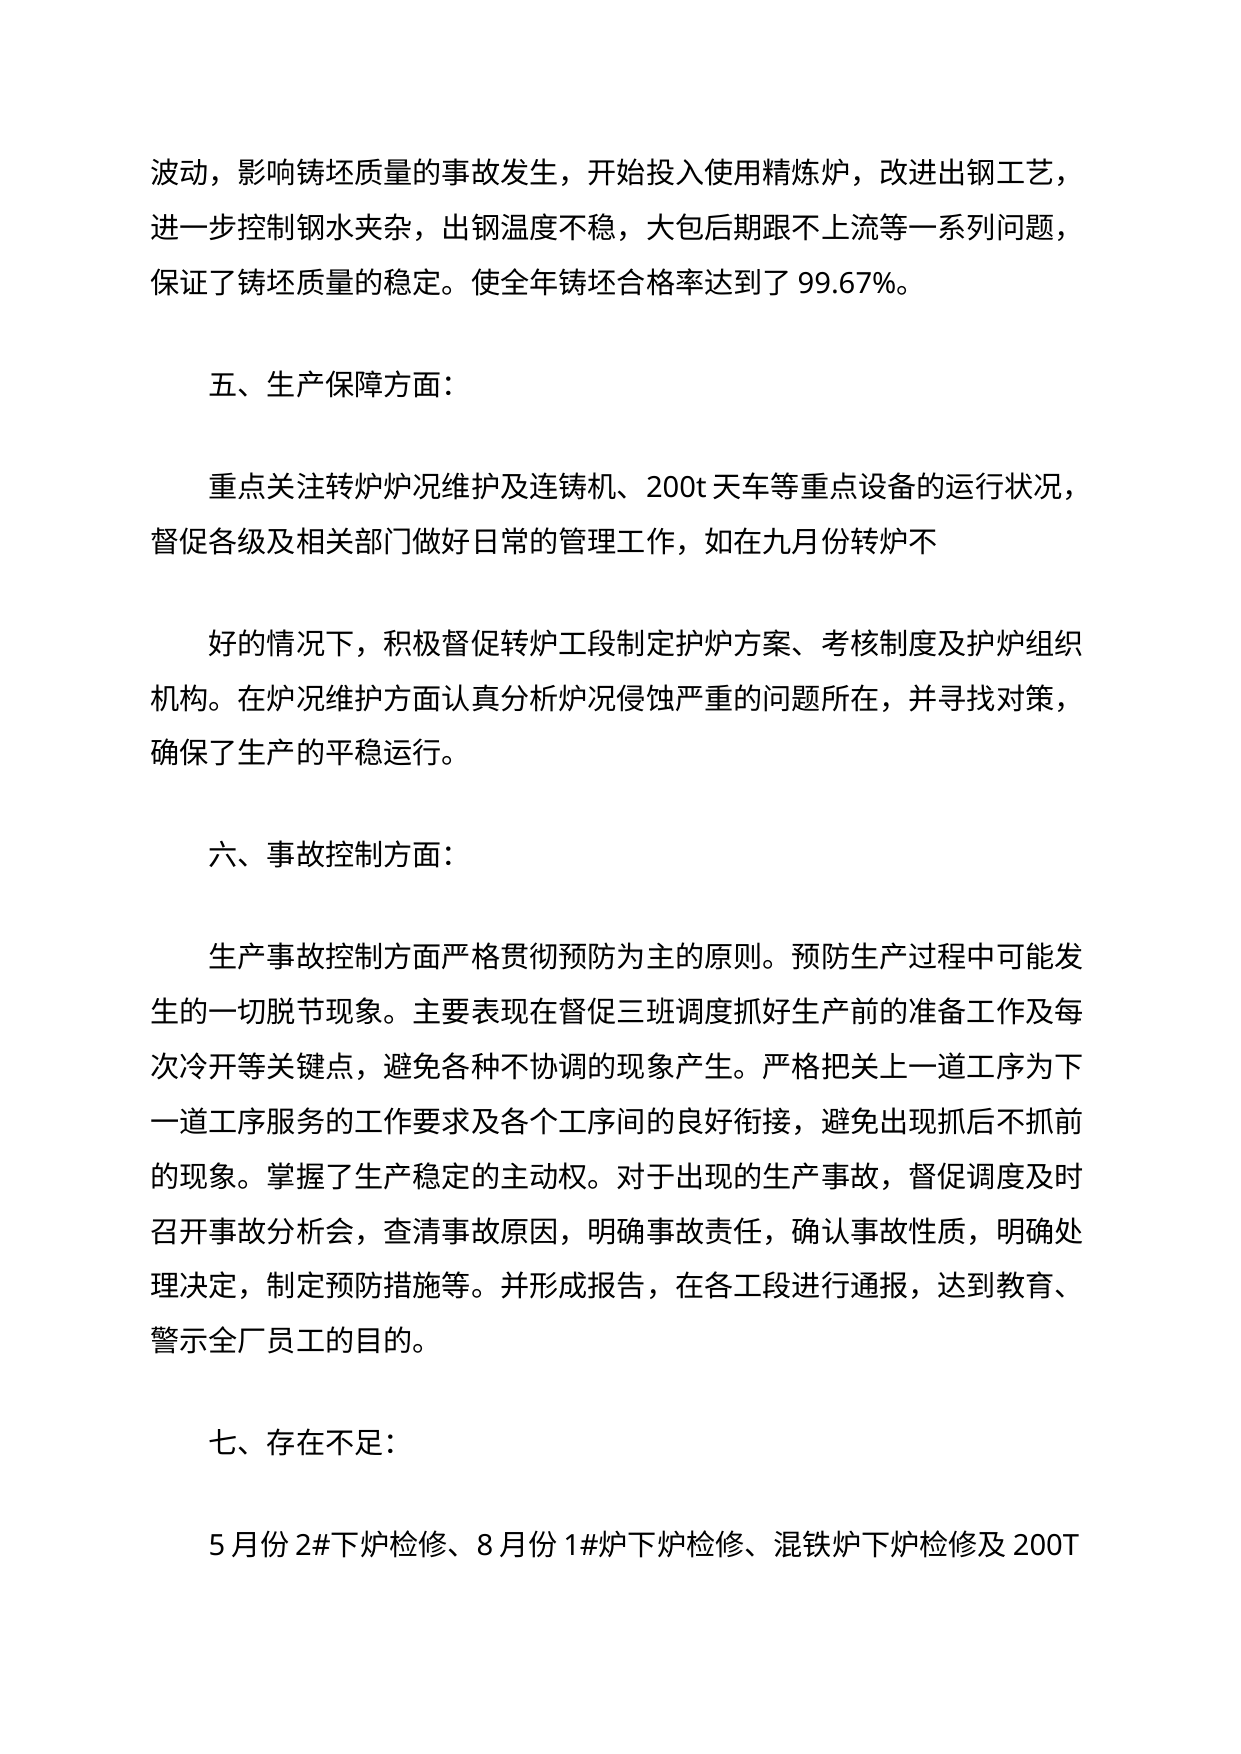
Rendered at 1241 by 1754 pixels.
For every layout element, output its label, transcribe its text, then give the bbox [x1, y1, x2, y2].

text 好的情况下，积极督促转炉工段制定护炉方案、考核制度及护炉组织机构。在炉况维护方面认真分析炉况侵蚀严重的问题所在，并寻找对策，确保了生产的平稳运行。 [150, 620, 1090, 772]
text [150, 150, 1090, 302]
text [150, 1521, 1090, 1564]
text 重点关注转炉炉况维护及连铸机、200t天车等重点设备的运行状况，督促各级及相关部门做好日常的管理工作，如在九月份转炉不 [150, 463, 1090, 561]
text 生产事故控制方面严格贯彻预防为主的原则。预防生产过程中可能发生的一切脱节现象。主要表现在督促三班调度抓好生产前的准备工作及每次冷开等关键点，避免各种不协调的现象产生。严格把关上一道工序为下一道工序服务的工作要求及各个工序间的良好衔接，避免出现抓后不抓前的现象。掌握了生产稳定的主动权。对于出现的生产事故，督促调度及时召开事故分析会，查清事故原因，明确事故责任，确认事故性质，明确处理决定，制定预防措施等。并形成报告，在各工段进行通报，达到教育、警示全厂员工的目的。 [150, 934, 1090, 1360]
text 六、事故控制方面： [150, 832, 1090, 874]
text 七、存在不足： [150, 1420, 1090, 1462]
text 五、生产保障方面： [150, 362, 1090, 404]
